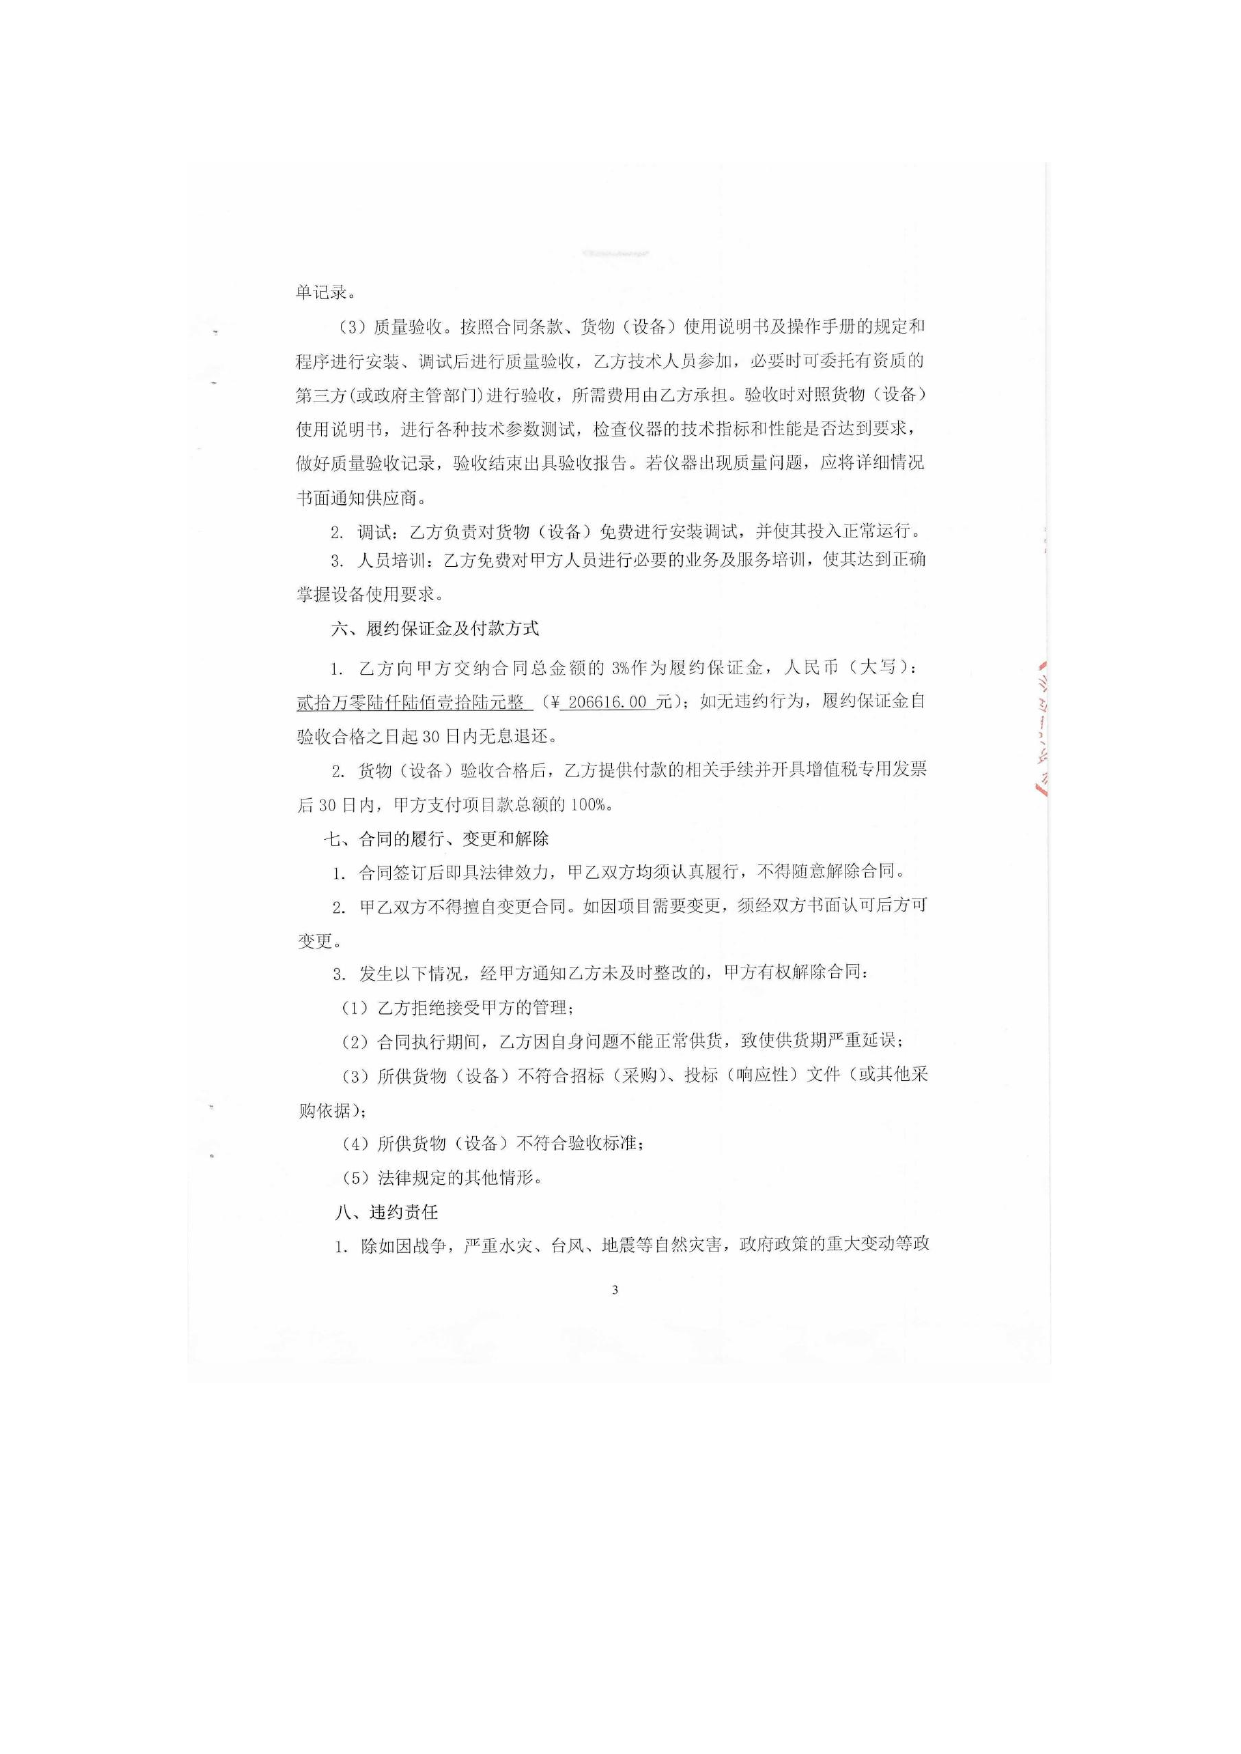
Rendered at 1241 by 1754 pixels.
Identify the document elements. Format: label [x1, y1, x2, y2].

picture [187, 162, 1052, 1383]
